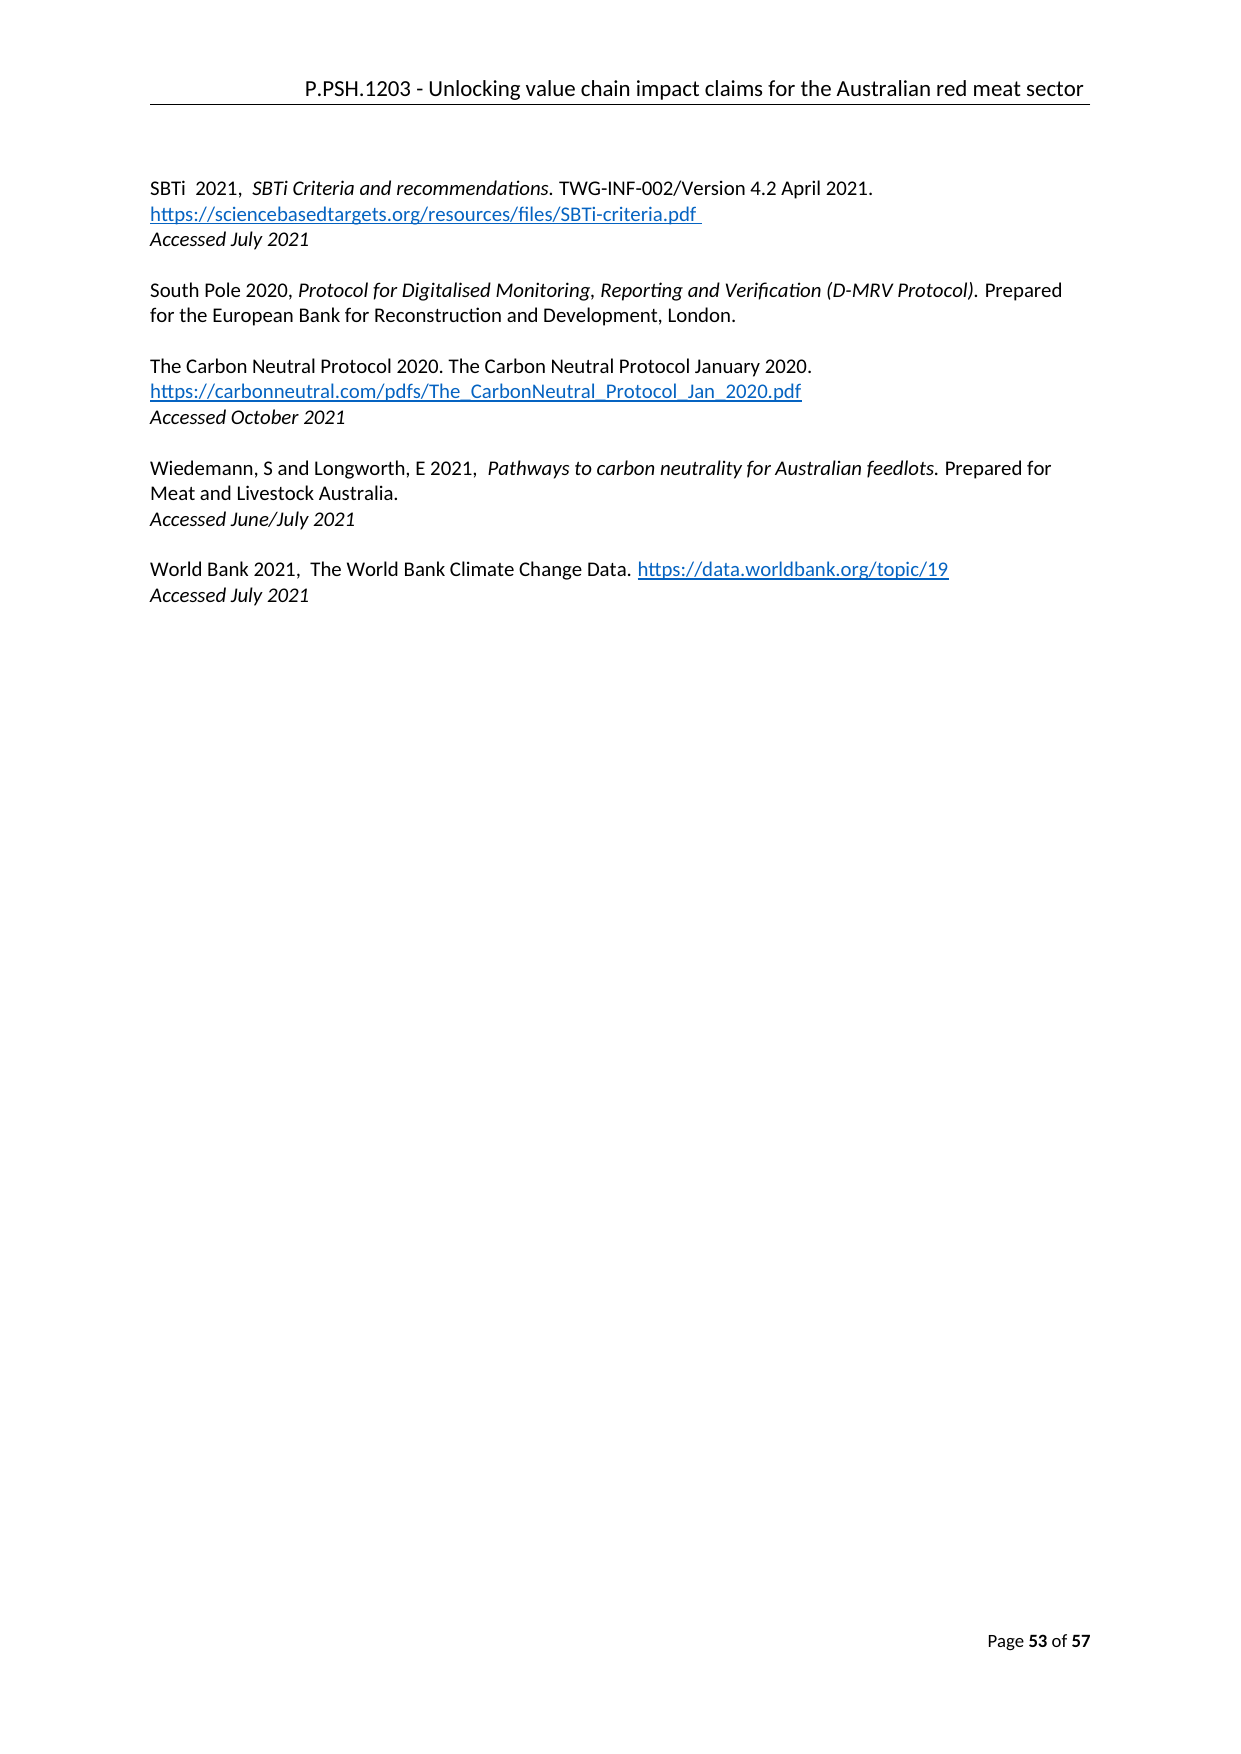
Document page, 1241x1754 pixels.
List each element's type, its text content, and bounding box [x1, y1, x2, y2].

text Accessed June/July 2021 [150, 506, 1090, 531]
text South Pole 2020, Protocol for Digitalised Monitoring, Reporting and Verification (D-MRV Protocol). Prepared for the European Bank for Reconstruction and Development, London. [150, 277, 1090, 328]
text World Bank 2021, The World Bank Climate Change Data. https://data.worldbank.org/topic/19 [150, 557, 1090, 582]
text SBTi 2021, SBTi Criteria and recommendations. TWG-INF-002/Version 4.2 April 2021. https://sciencebasedtargets.org/resources/files/SBTi-criteria.pdf [150, 175, 1090, 226]
text Wiedemann, S and Longworth, E 2021, Pathways to carbon neutrality for Australian feedlots. Prepared for Meat and Livestock Australia. [150, 455, 1090, 506]
text Accessed October 2021 [150, 404, 1090, 429]
text The Carbon Neutral Protocol 2020. The Carbon Neutral Protocol January 2020. https://carbonneutral.com/pdfs/The_CarbonNeutral_Protocol_Jan_2020.pdf [150, 353, 1090, 404]
text Accessed July 2021 [150, 582, 1090, 607]
text Accessed July 2021 [150, 226, 1090, 252]
